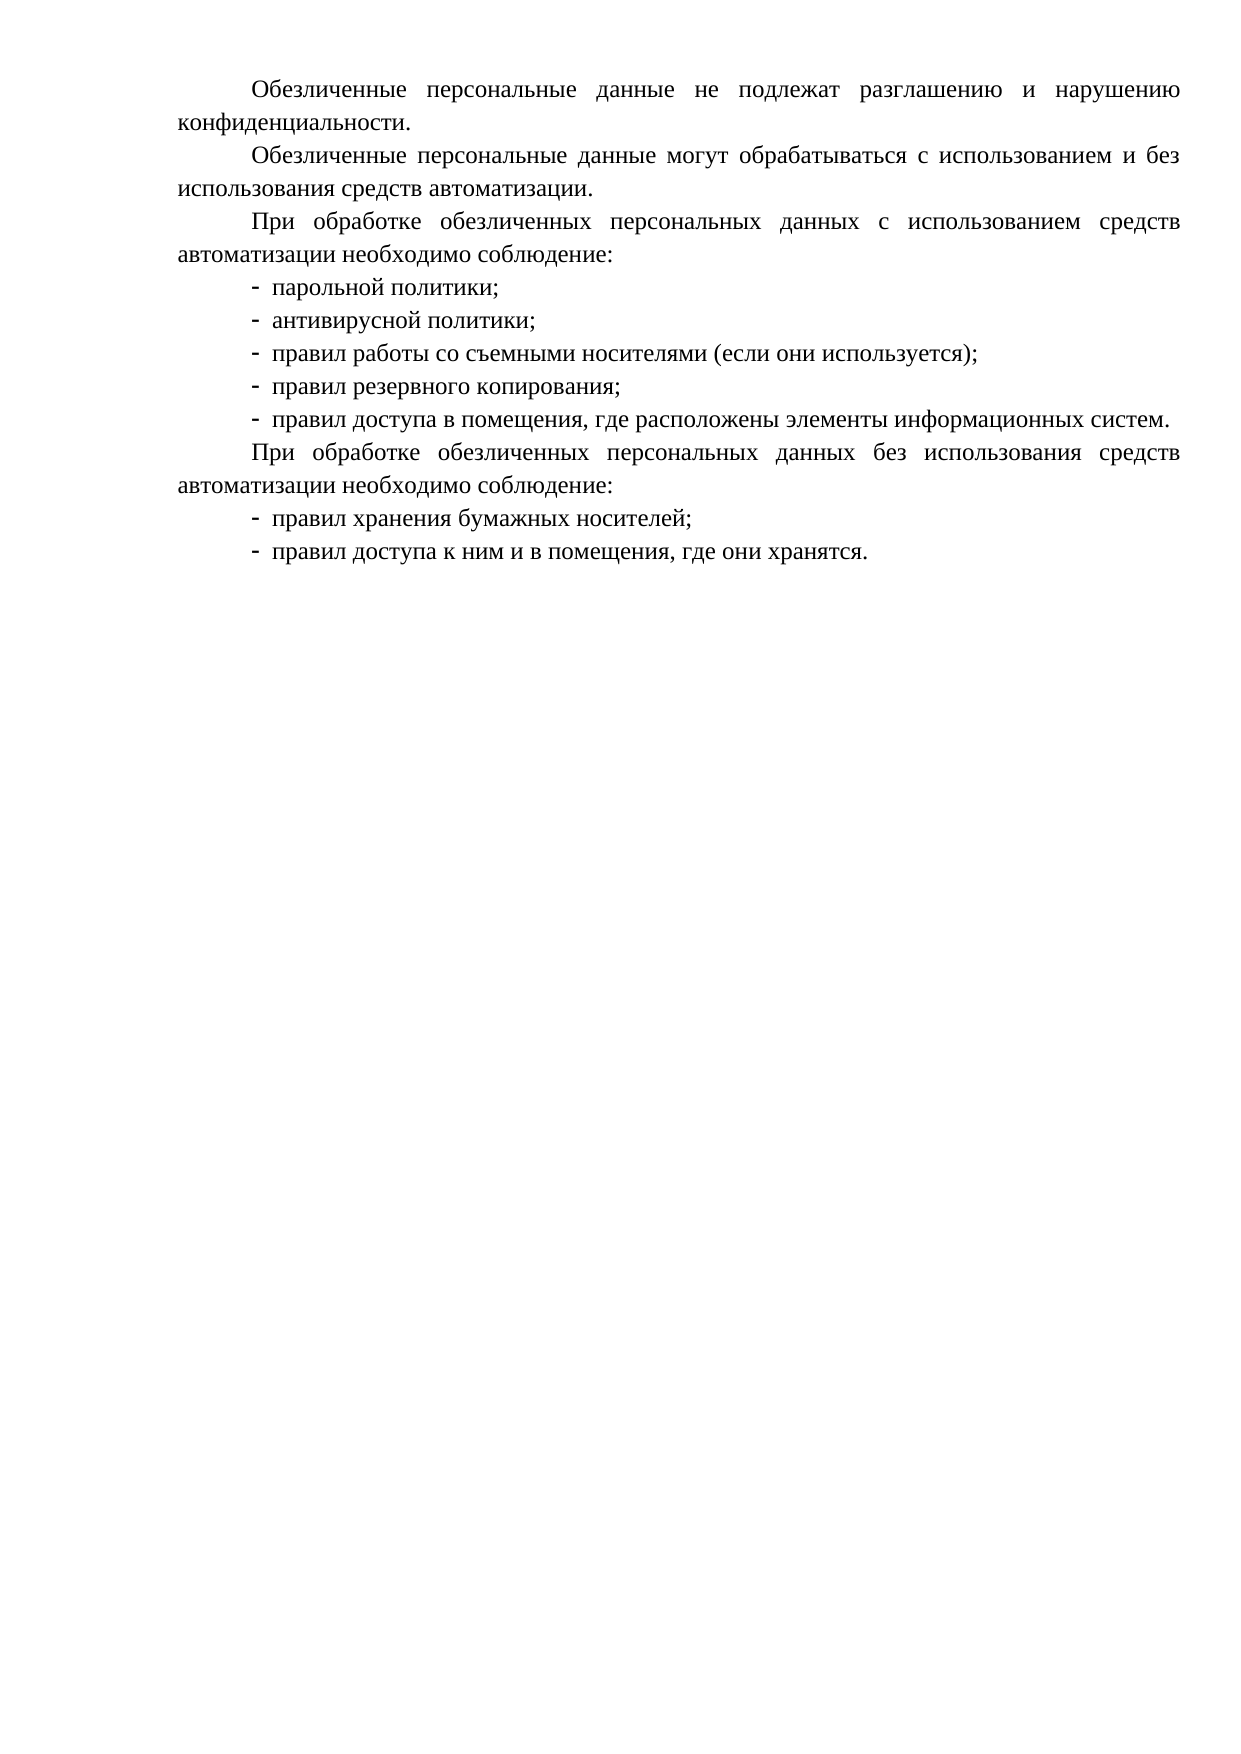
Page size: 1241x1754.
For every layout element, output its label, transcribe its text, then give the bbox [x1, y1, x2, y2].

text Обезличенные персональные данные не подлежат разглашению и нарушению конфиденциальности. [177, 74, 1181, 136]
list правил доступа в помещения, где расположены элементы информационных систем. [177, 404, 1181, 433]
list правил доступа к ним и в помещения, где они хранятся. [177, 536, 1181, 565]
list правил работы со съемными носителями (если они используется); [177, 338, 1181, 367]
list парольной политики; [177, 272, 1181, 301]
text Обезличенные персональные данные могут обрабатываться с использованием и без использования средств автоматизации. [177, 140, 1181, 202]
text При обработке обезличенных персональных данных без использования средств автоматизации необходимо соблюдение: [177, 437, 1181, 499]
list правил резервного копирования; [177, 371, 1181, 400]
list антивирусной политики; [177, 305, 1181, 334]
text При обработке обезличенных персональных данных с использованием средств автоматизации необходимо соблюдение: [177, 206, 1181, 268]
list правил хранения бумажных носителей; [177, 503, 1181, 532]
